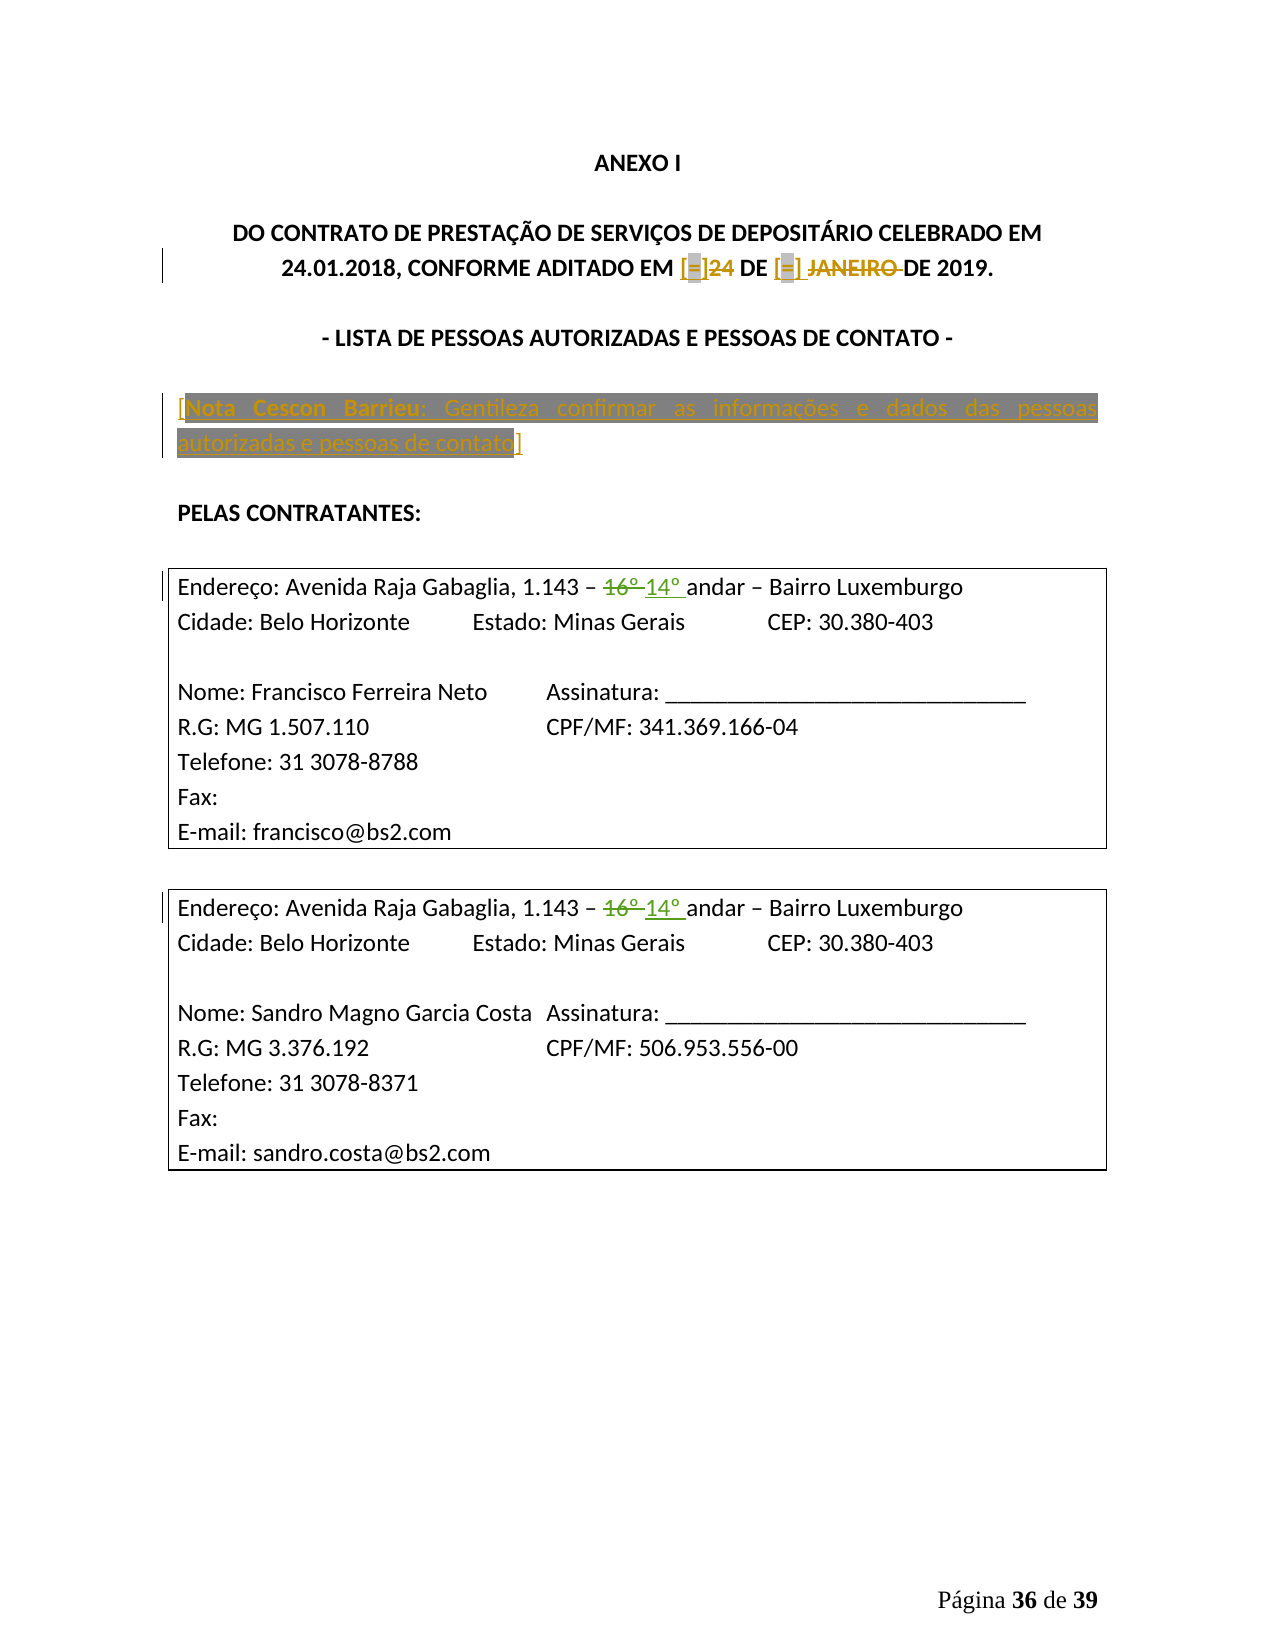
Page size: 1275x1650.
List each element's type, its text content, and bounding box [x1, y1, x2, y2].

text PELAS CONTRATANTES: [177, 498, 1098, 528]
text Fax: [169, 1099, 1106, 1132]
subtitle DO CONTRATO DE PRESTAÇÃO DE SERVIÇOS DE DEPOSITÁRIO CELEBRADO EM 24.01.2018, CONFORME ADITADO EM DE DE 2019. [177, 218, 1098, 283]
text Nome: Sandro Magno Garcia Costa Assinatura: _____________________________ [169, 994, 1106, 1027]
text E-mail: francisco@bs2.com [169, 813, 1106, 848]
text R.G: MG 1.507.110 CPF/MF: 341.369.166-04 [169, 708, 1106, 741]
text E-mail: sandro.costa@bs2.com [169, 1134, 1106, 1169]
text R.G: MG 3.376.192 CPF/MF: 506.953.556-00 [169, 1029, 1106, 1062]
text ANEXO I [177, 148, 1098, 178]
text Nome: Francisco Ferreira Neto Assinatura: _____________________________ [169, 673, 1106, 706]
text Endereço: Avenida Raja Gabaglia, 1.143 – andar – Bairro Luxemburgo [169, 569, 1106, 601]
text Cidade: Belo Horizonte Estado: Minas Gerais CEP: 30.380-403 [169, 924, 1106, 957]
text Fax: [169, 778, 1106, 811]
text Cidade: Belo Horizonte Estado: Minas Gerais CEP: 30.380-403 [169, 603, 1106, 636]
text Telefone: 31 3078-8371 [169, 1064, 1106, 1097]
text - LISTA DE PESSOAS AUTORIZADAS E PESSOAS DE CONTATO - [177, 323, 1098, 353]
text Telefone: 31 3078-8788 [169, 743, 1106, 776]
text Endereço: Avenida Raja Gabaglia, 1.143 – andar – Bairro Luxemburgo [169, 890, 1106, 922]
